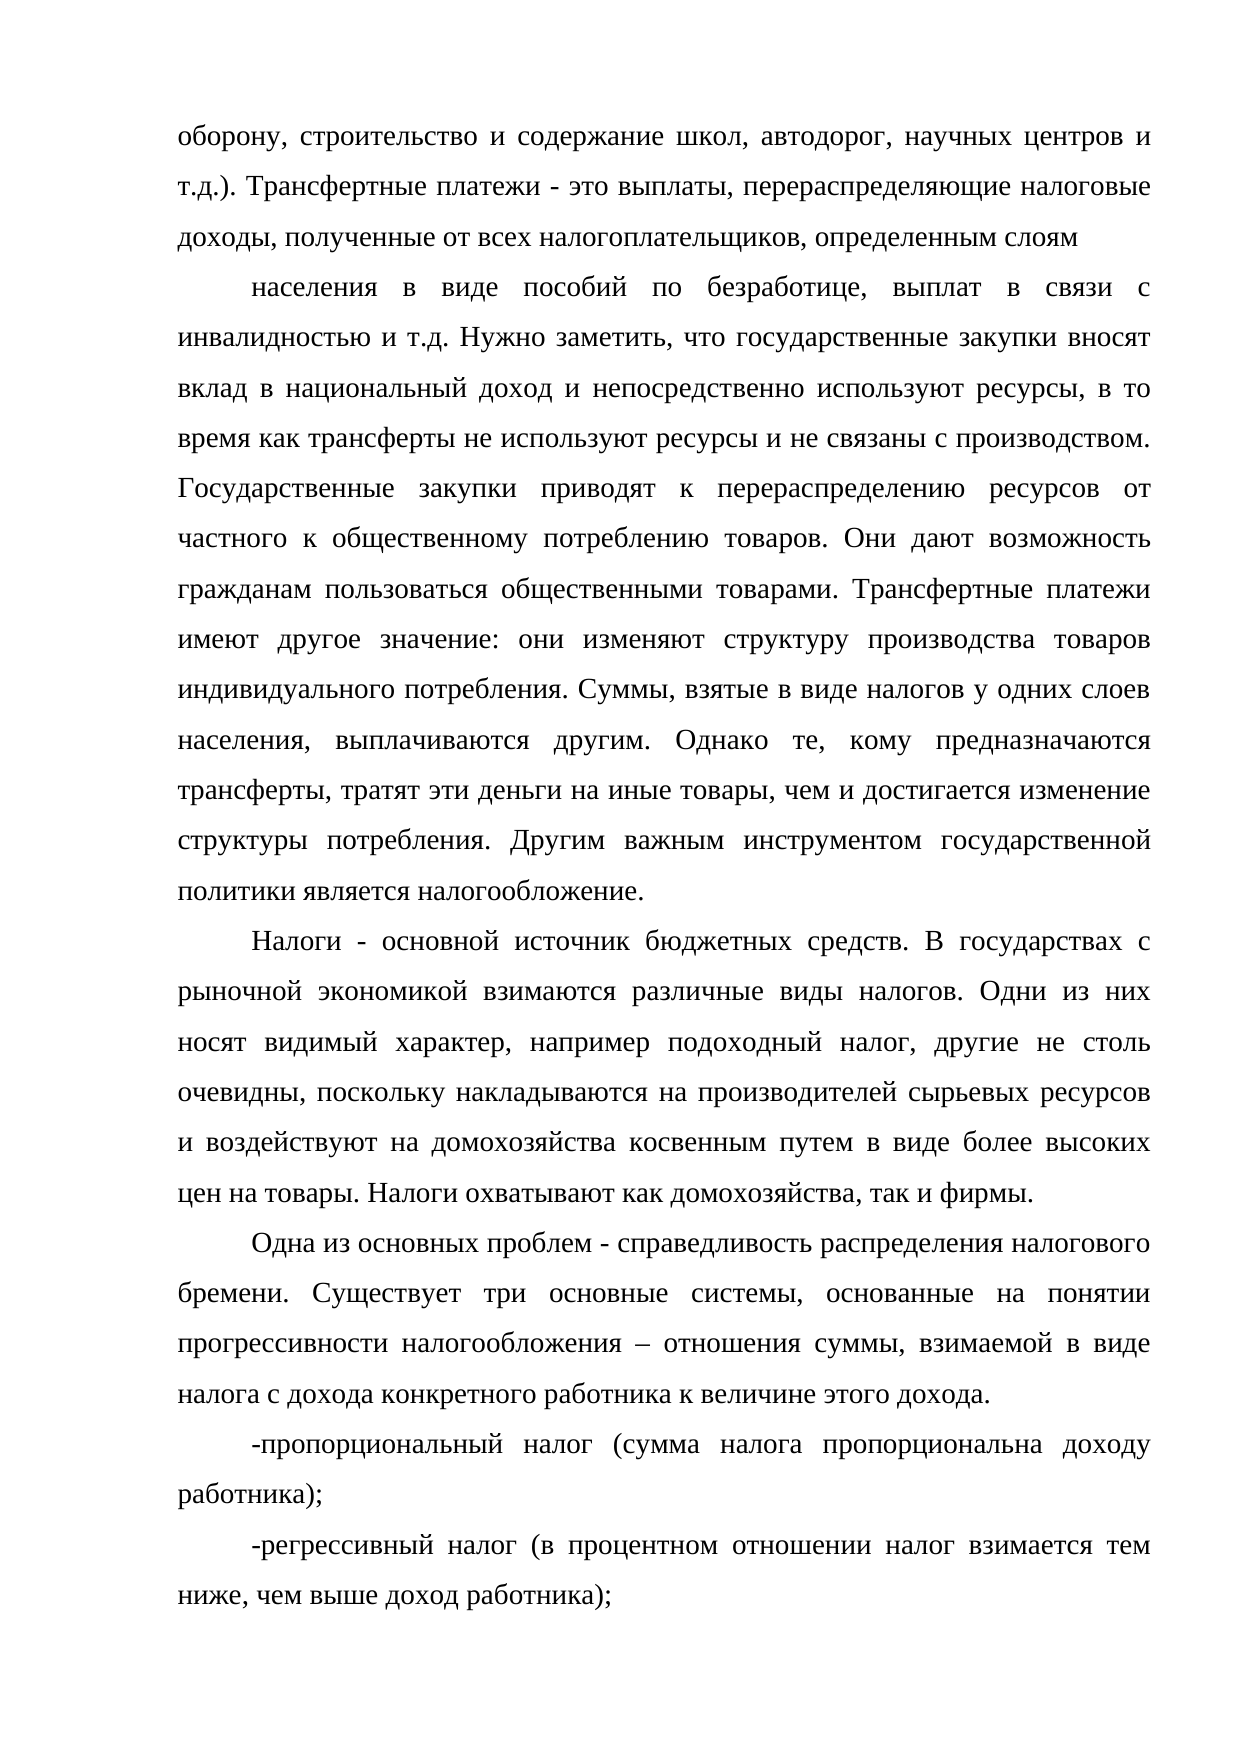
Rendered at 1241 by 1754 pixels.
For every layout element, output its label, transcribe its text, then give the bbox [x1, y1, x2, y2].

text Налоги - основной источник бюджетных средств. В государствах с рыночной экономикой взимаются различные виды налогов. Одни из них носят видимый характер, например подоходный налог, другие не столь очевидны, поскольку накладываются на производителей сырьевых ресурсов и воздействуют на домохозяйства косвенным путем в виде более высоких цен на товары. Налоги охватывают как домохозяйства, так и фирмы. [177, 923, 1152, 1208]
text -пропорциональный налог (сумма налога пропорциональна доходу работника); [177, 1426, 1152, 1510]
text -регрессивный налог (в процентном отношении налог взимается тем ниже, чем выше доход работника); [177, 1527, 1152, 1611]
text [177, 118, 1152, 252]
text Одна из основных проблем - справедливость распределения налогового бремени. Существует три основные системы, основанные на понятии прогрессивности налогообложения – отношения суммы, взимаемой в виде налога с дохода конкретного работника к величине этого дохода. [177, 1225, 1152, 1409]
text населения в виде пособий по безработице, выплат в связи с инвалидностью и т.д. Нужно заметить, что государственные закупки вносят вклад в национальный доход и непосредственно используют ресурсы, в то время как трансферты не используют ресурсы и не связаны с производством. Государственные закупки приводят к перераспределению ресурсов от частного к общественному потреблению товаров. Они дают возможность гражданам пользоваться общественными товарами. Трансфертные платежи имеют другое значение: они изменяют структуру производства товаров индивидуального потребления. Суммы, взятые в виде налогов у одних слоев населения, выплачиваются другим. Однако те, кому предназначаются трансферты, тратят эти деньги на иные товары, чем и достигается изменение структуры потребления. Другим важным инструментом государственной политики является налогообложение. [177, 269, 1152, 906]
